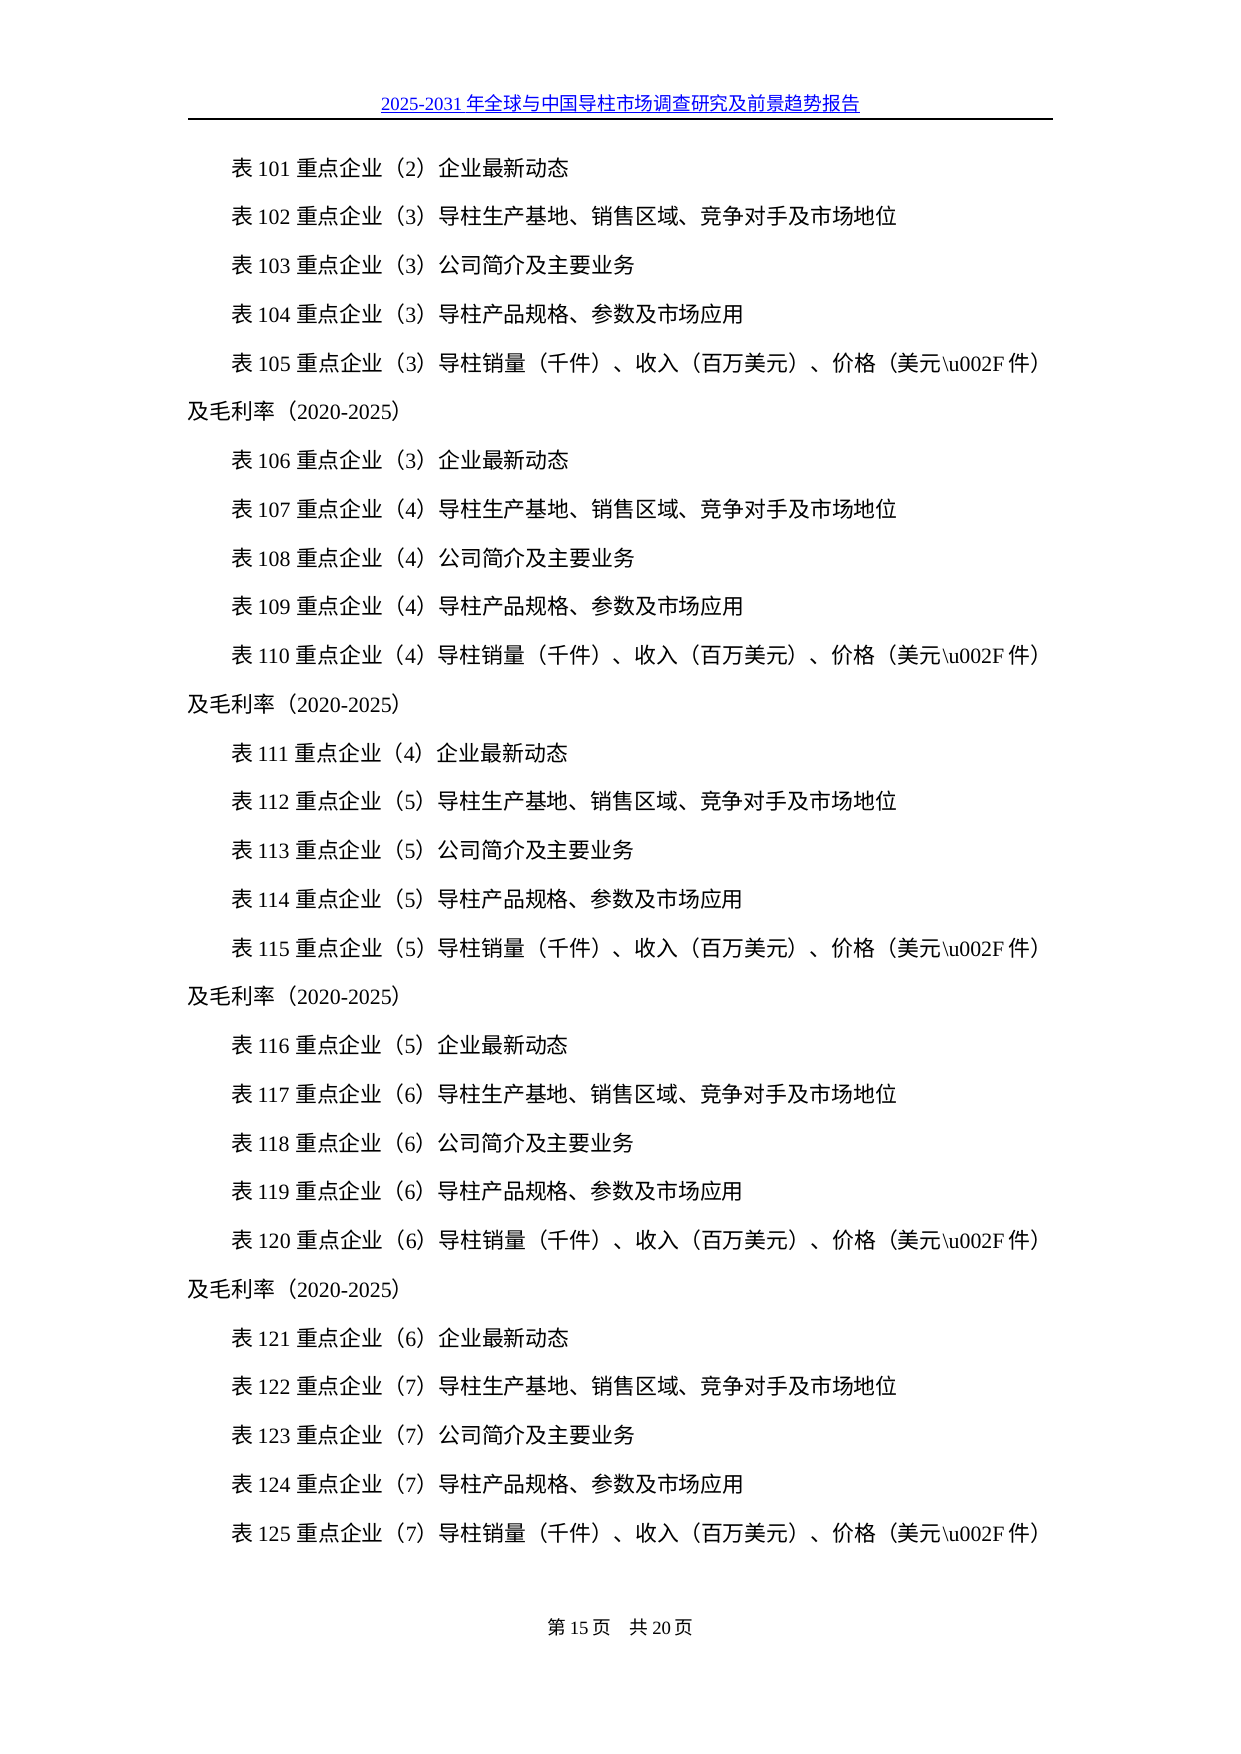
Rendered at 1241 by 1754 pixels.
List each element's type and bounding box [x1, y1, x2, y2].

text [187, 150, 1053, 1548]
